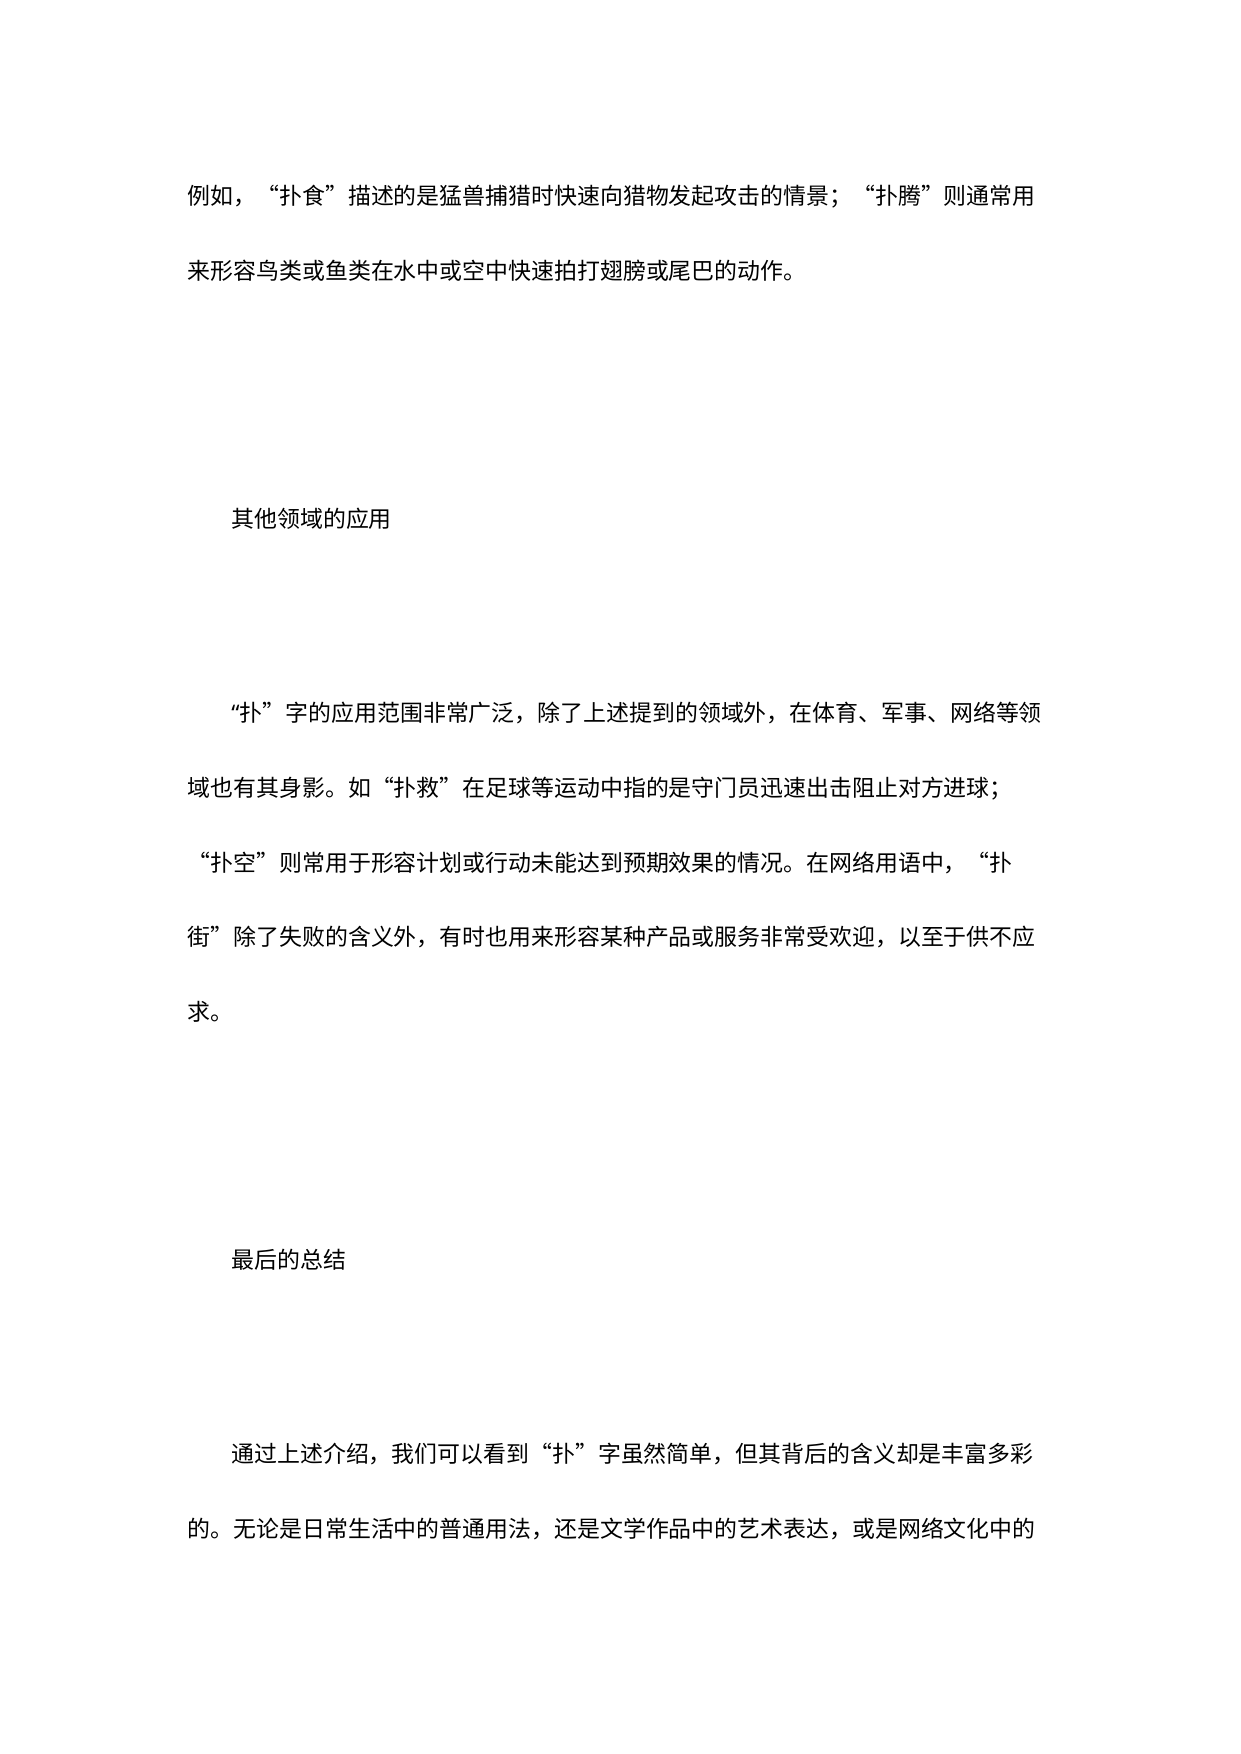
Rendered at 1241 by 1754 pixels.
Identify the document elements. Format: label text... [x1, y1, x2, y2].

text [187, 162, 1053, 302]
text “扑”字的应用范围非常广泛，除了上述提到的领域外，在体育、军事、网络等领域也有其身影。如“扑救”在足球等运动中指的是守门员迅速出击阻止对方进球；“扑空”则常用于形容计划或行动未能达到预期效果的情况。在网络用语中，“扑街”除了失败的含义外，有时也用来形容某种产品或服务非常受欢迎，以至于供不应求。 [187, 679, 1053, 1043]
text 最后的总结 [187, 1226, 1053, 1291]
text 其他领域的应用 [187, 485, 1053, 550]
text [187, 1420, 1053, 1560]
